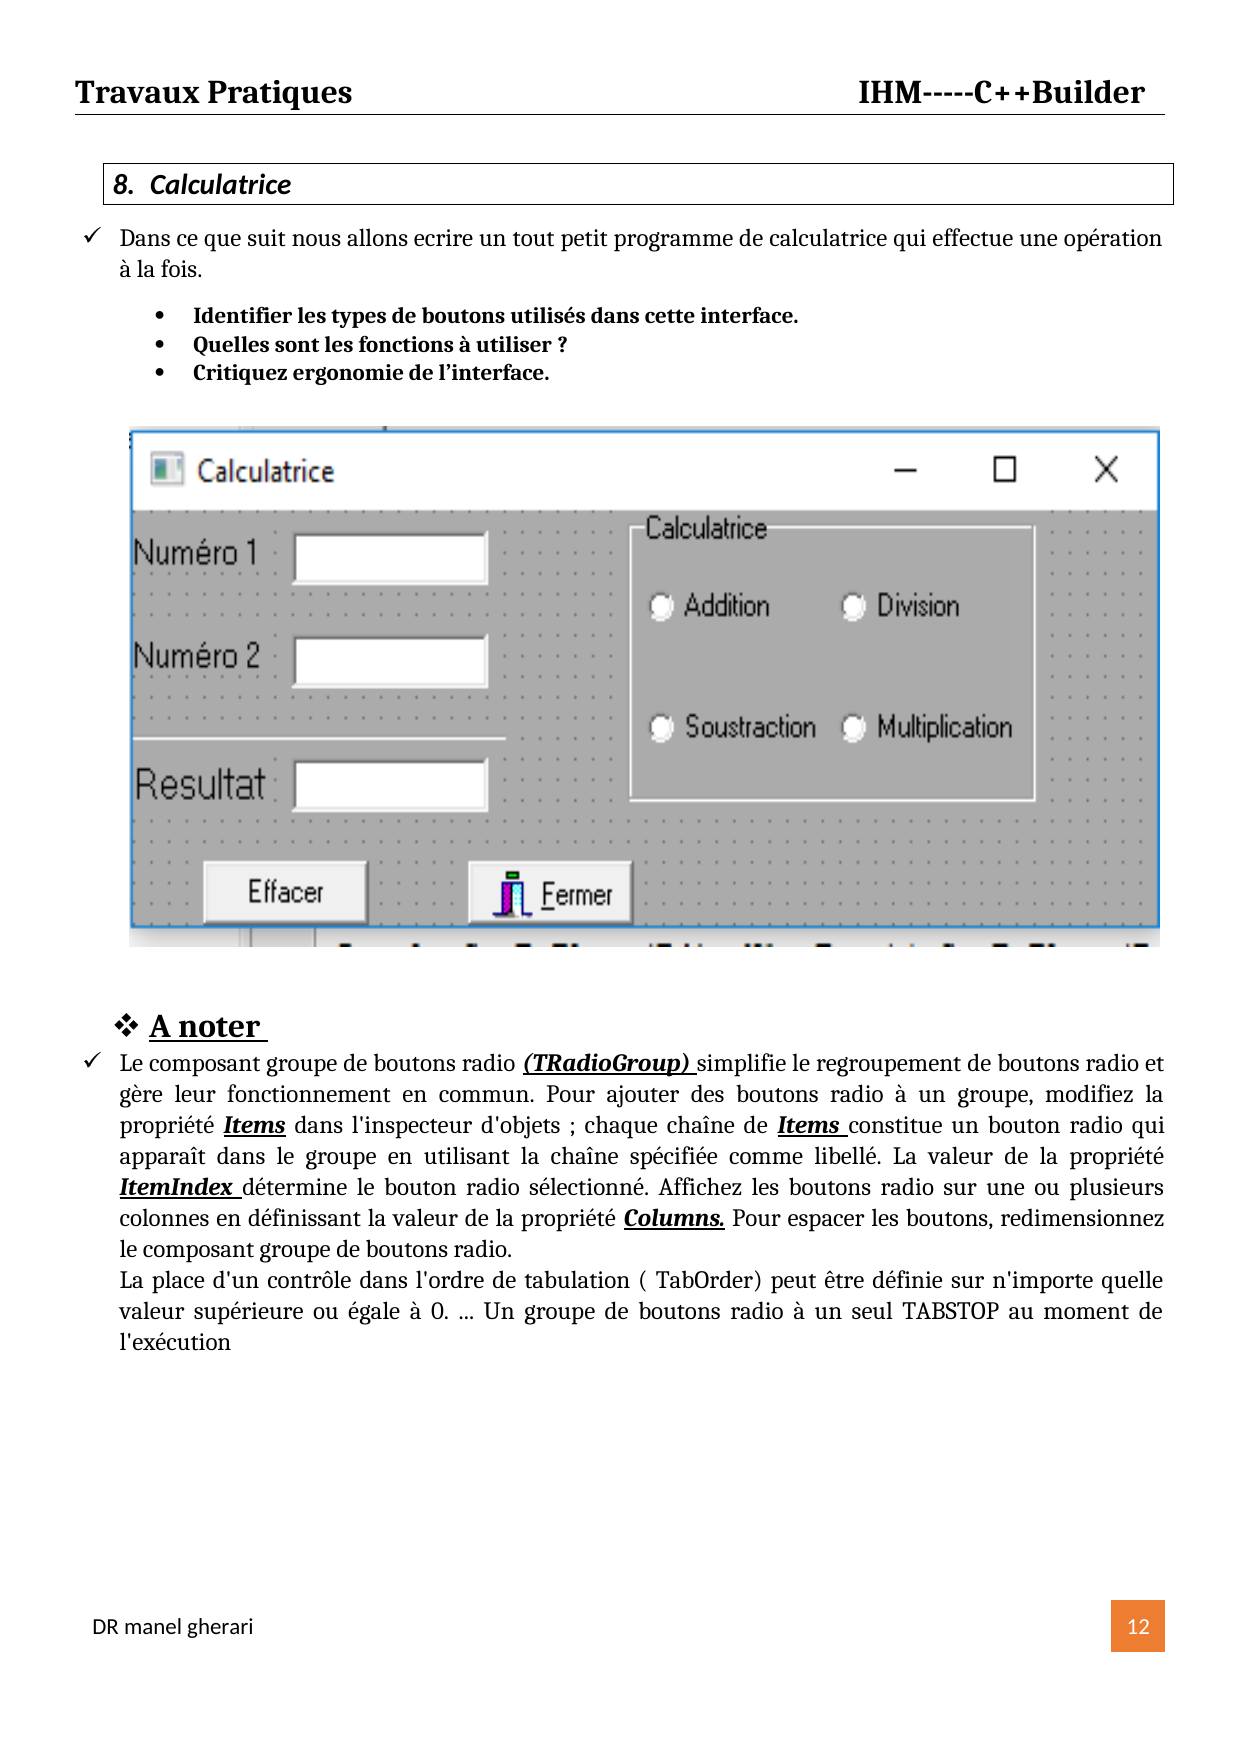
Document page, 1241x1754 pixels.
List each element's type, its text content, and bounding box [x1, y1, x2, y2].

text Quelles sont les fonctions à utiliser ? [156, 331, 1165, 358]
list La place d'un contrôle dans l'ordre de tabulation ( TabOrder) peut être définie sur n'importe quelle valeur supérieure ou égale à 0. ... Un groupe de boutons radio à un seul TABSTOP au moment de l'exécution [119, 1266, 1165, 1357]
text Dans ce que suit nous allons ecrire un tout petit programme de calculatrice qui effectue une opération à la fois. [82, 224, 1165, 284]
text Critiquez ergonomie de l’interface. [156, 360, 1165, 386]
text Calculatrice [104, 164, 1173, 204]
text Le composant groupe de boutons radio (TRadioGroup) simplifie le regroupement de boutons radio et gère leur fonctionnement en commun. Pour ajouter des boutons radio à un groupe, modifiez la propriété Items dans l'inspecteur d'objets ; chaque chaîne de Items constitue un bouton radio qui apparaît dans le groupe en utilisant la chaîne spécifiée comme libellé. La valeur de la propriété ItemIndex détermine le bouton radio sélectionné. Affichez les boutons radio sur une ou plusieurs colonnes en définissant la valeur de la propriété Columns. Pour espacer les boutons, redimensionnez le composant groupe de boutons radio. [82, 1049, 1165, 1264]
list A noter [111, 1007, 1165, 1046]
text Identifier les types de boutons utilisés dans cette interface. [156, 303, 1165, 329]
picture [129, 426, 1160, 947]
